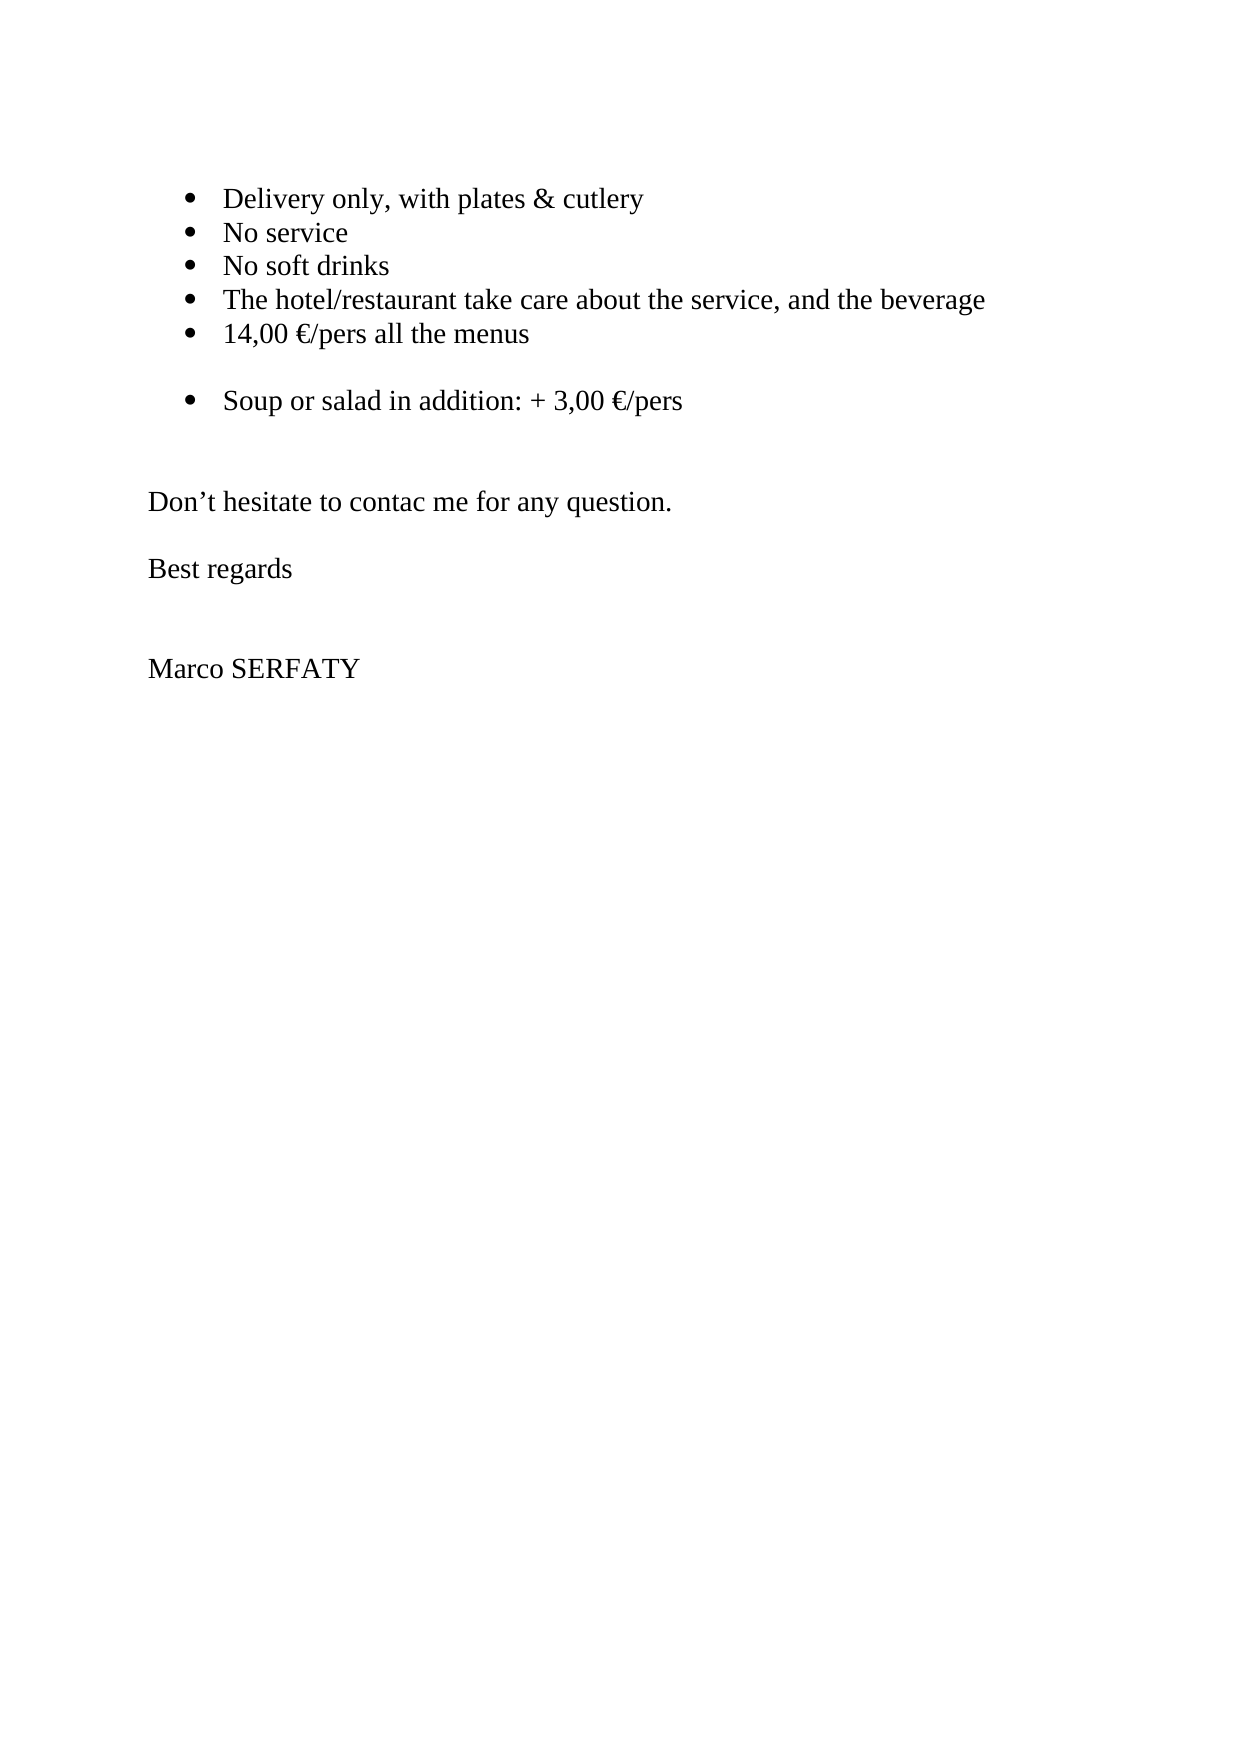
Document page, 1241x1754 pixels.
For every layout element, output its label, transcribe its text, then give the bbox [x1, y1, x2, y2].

list The hotel/restaurant take care about the service, and the beverage [185, 282, 1093, 316]
text Best regards [148, 551, 1093, 584]
text Don’t hesitate to contac me for any question. [148, 484, 1093, 517]
list 14,00 €/pers all the menus [185, 316, 1093, 349]
text Marco SERFATY [148, 651, 1093, 685]
list No soft drinks [185, 248, 1093, 282]
list No service [185, 215, 1093, 248]
list Soup or salad in addition: + 3,00 €/pers [185, 383, 1093, 417]
list Delivery only, with plates & cutlery [185, 181, 1093, 215]
